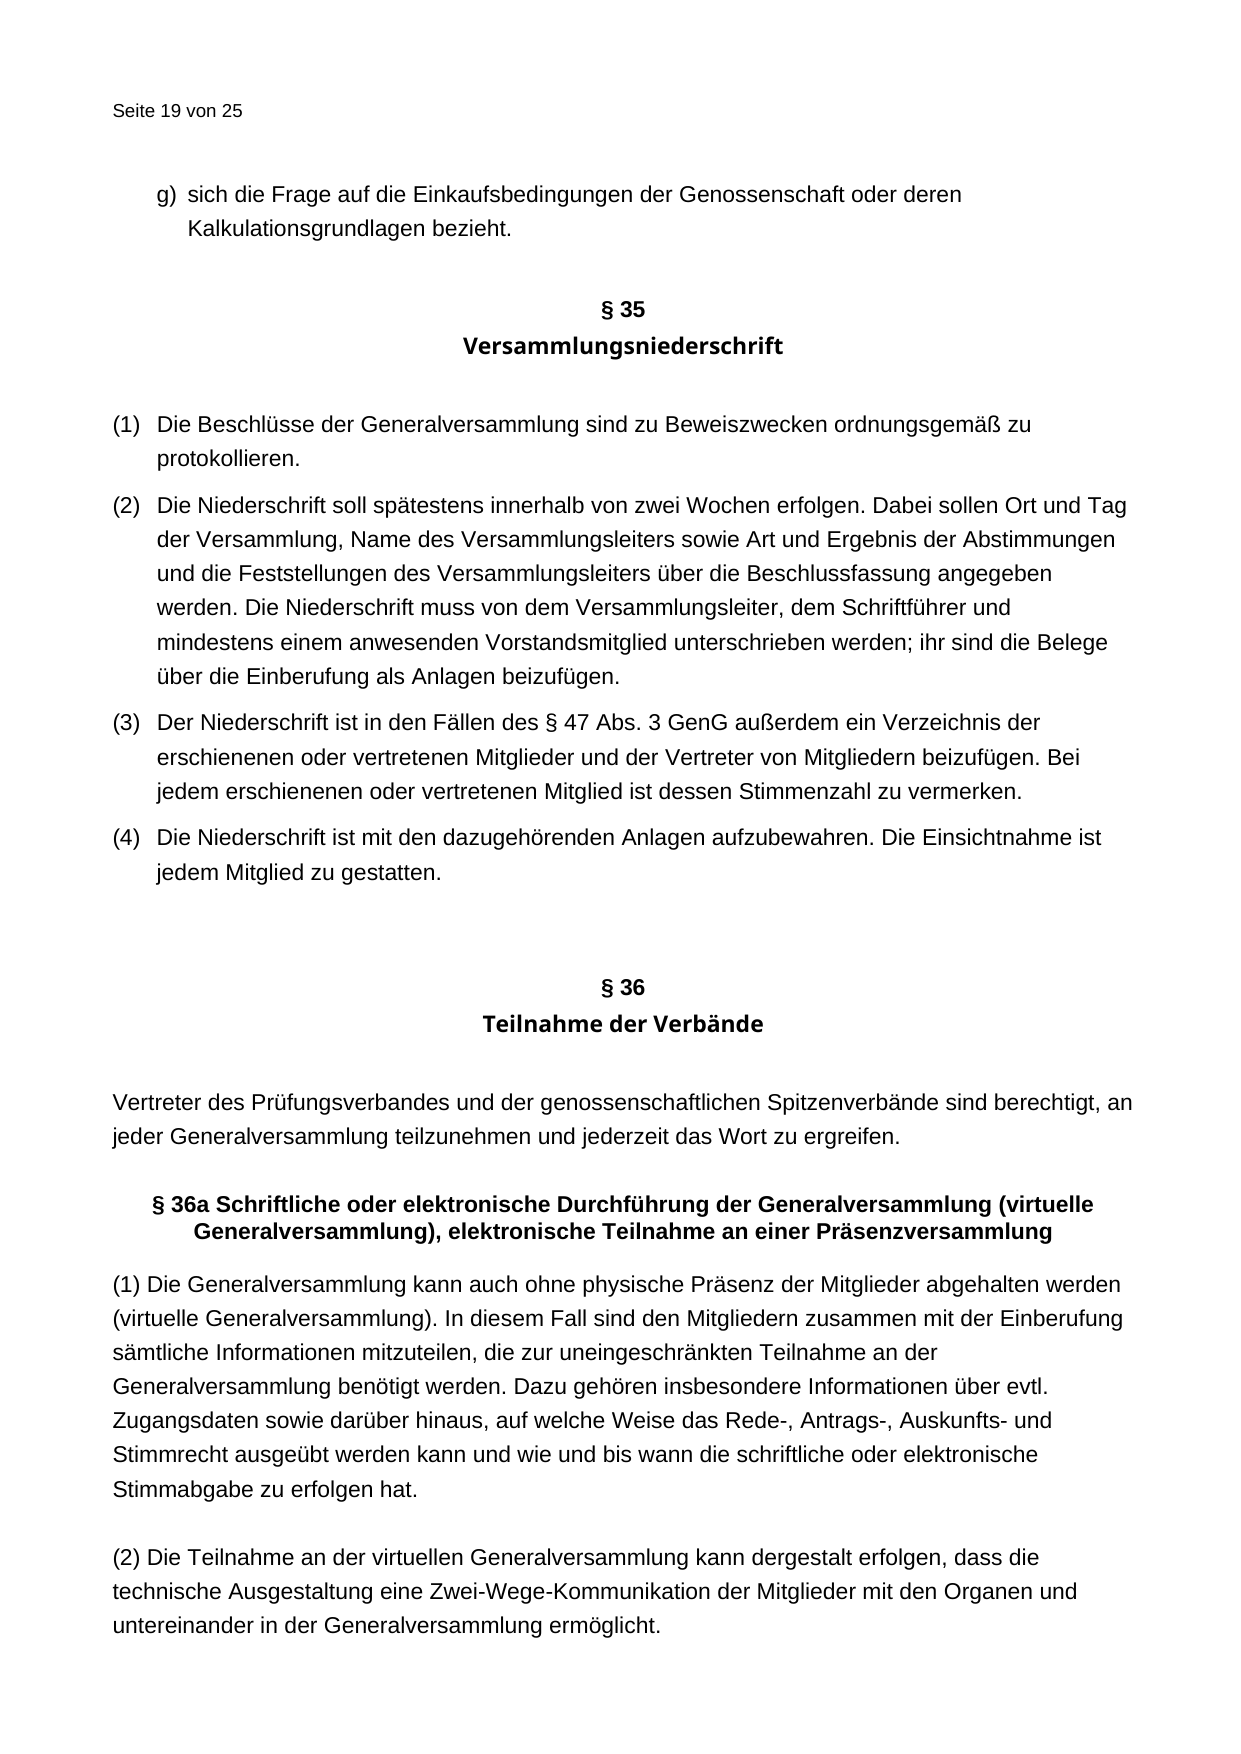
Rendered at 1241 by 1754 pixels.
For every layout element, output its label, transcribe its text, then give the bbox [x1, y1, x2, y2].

list Die Beschlüsse der Generalversammlung sind zu Beweiszwecken ordnungsgemäß zu protokollieren. [112, 411, 1134, 472]
text § 36 [112, 973, 1134, 1000]
list sich die Frage auf die Einkaufsbedingungen der Genossenschaft oder deren Kalkulationsgrundlagen bezieht. [156, 181, 1134, 241]
text § 36a Schriftliche oder elektronische Durchführung der Generalversammlung (virtuelle Generalversammlung), elektronische Teilnahme an einer Präsenzversammlung [112, 1191, 1134, 1244]
text Versammlungsniederschrift [112, 330, 1134, 361]
list Der Niederschrift ist in den Fällen des § 47 Abs. 3 GenG außerdem ein Verzeichnis der erschienenen oder vertretenen Mitglieder und der Vertreter von Mitgliedern beizufügen. Bei jedem erschienenen oder vertretenen Mitglied ist dessen Stimmenzahl zu vermerken. [112, 709, 1134, 804]
text (2) Die Teilnahme an der virtuellen Generalversammlung kann dergestalt erfolgen, dass die technische Ausgestaltung eine Zwei-Wege-Kommunikation der Mitglieder mit den Organen und untereinander in der Generalversammlung ermöglicht. [112, 1544, 1134, 1638]
text Teilnahme der Verbände [112, 1008, 1134, 1039]
text Vertreter des Prüfungsverbandes und der genossenschaftlichen Spitzenverbände sind berechtigt, an jeder Generalversammlung teilzunehmen und jederzeit das Wort zu ergreifen. [112, 1089, 1134, 1149]
text (1) Die Generalversammlung kann auch ohne physische Präsenz der Mitglieder abgehalten werden (virtuelle Generalversammlung). In diesem Fall sind den Mitgliedern zusammen mit der Einberufung sämtliche Informationen mitzuteilen, die zur uneingeschränkten Teilnahme an der Generalversammlung benötigt werden. Dazu gehören insbesondere Informationen über evtl. Zugangsdaten sowie darüber hinaus, auf welche Weise das Rede-, Antrags-, Auskunfts- und Stimmrecht ausgeübt werden kann und wie und bis wann die schriftliche oder elektronische Stimmabgabe zu erfolgen hat. [112, 1271, 1134, 1502]
text § 35 [112, 296, 1134, 322]
list Die Niederschrift ist mit den dazugehörenden Anlagen aufzubewahren. Die Einsichtnahme ist jedem Mitglied zu gestatten. [112, 824, 1134, 885]
list Die Niederschrift soll spätestens innerhalb von zwei Wochen erfolgen. Dabei sollen Ort und Tag der Versammlung, Name des Versammlungsleiters sowie Art und Ergebnis der Abstimmungen und die Feststellungen des Versammlungsleiters über die Beschlussfassung angegeben werden. Die Niederschrift muss von dem Versammlungsleiter, dem Schriftführer und mindestens einem anwesenden Vorstandsmitglied unterschrieben werden; ihr sind die Belege über die Einberufung als Anlagen beizufügen. [112, 492, 1134, 689]
